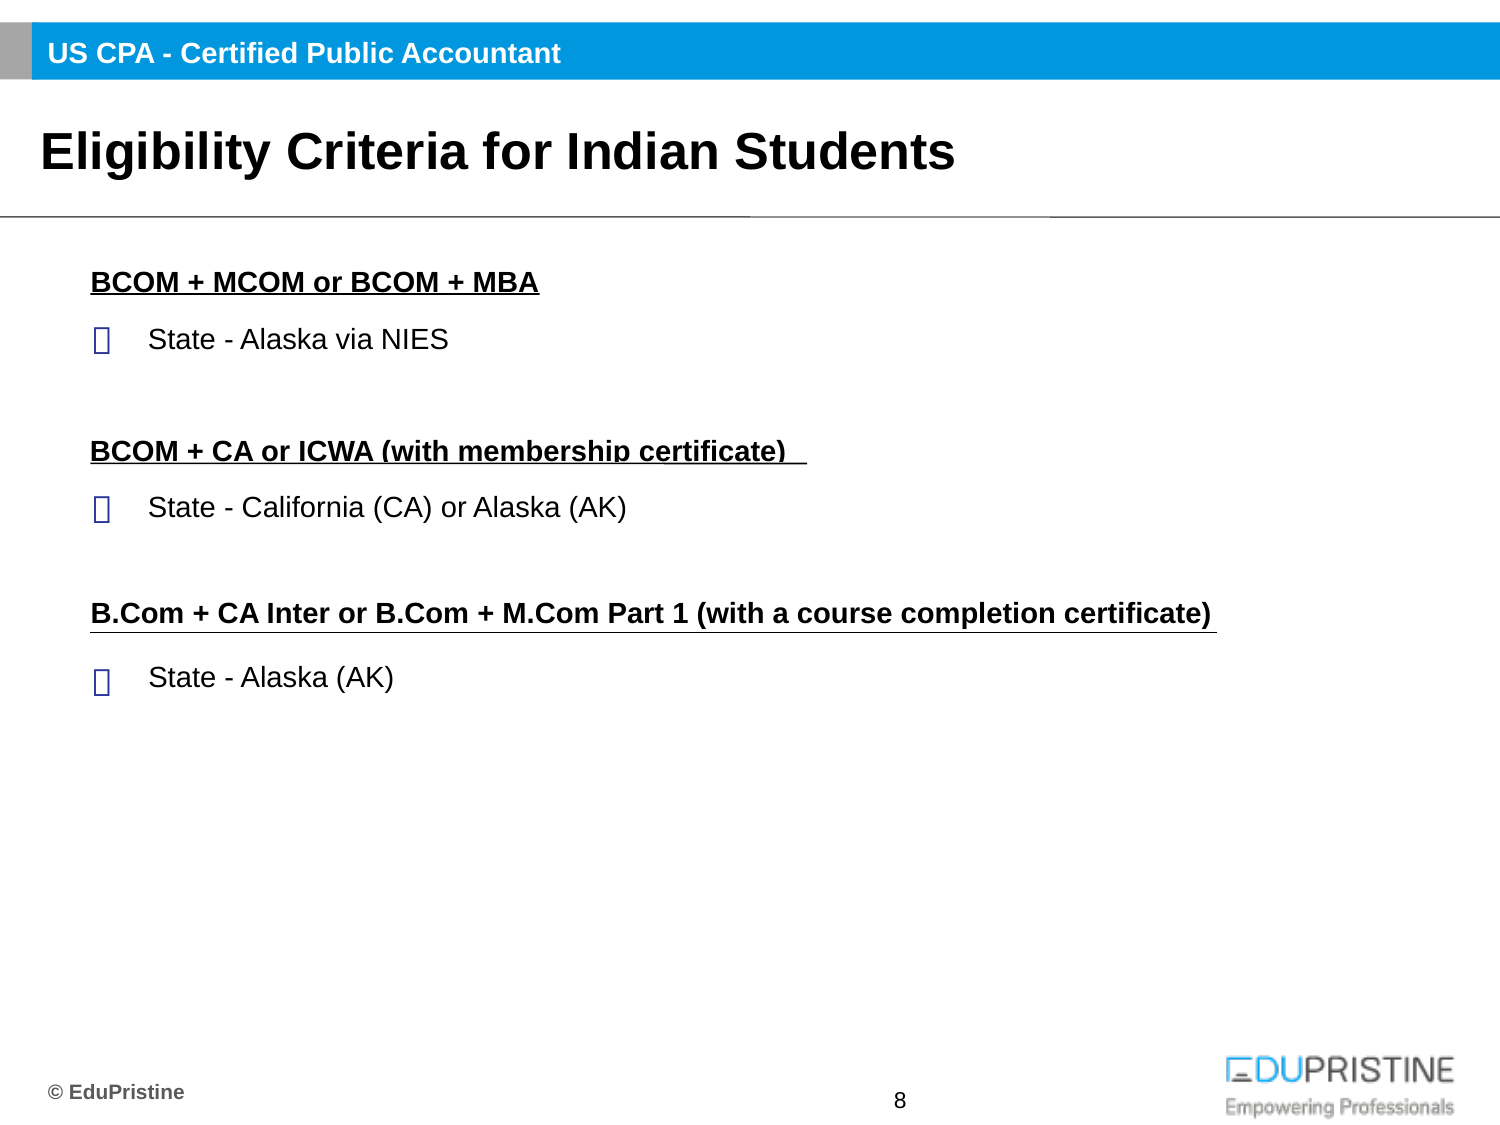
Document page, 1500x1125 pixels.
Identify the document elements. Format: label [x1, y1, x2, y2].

picture [1213, 1045, 1462, 1121]
